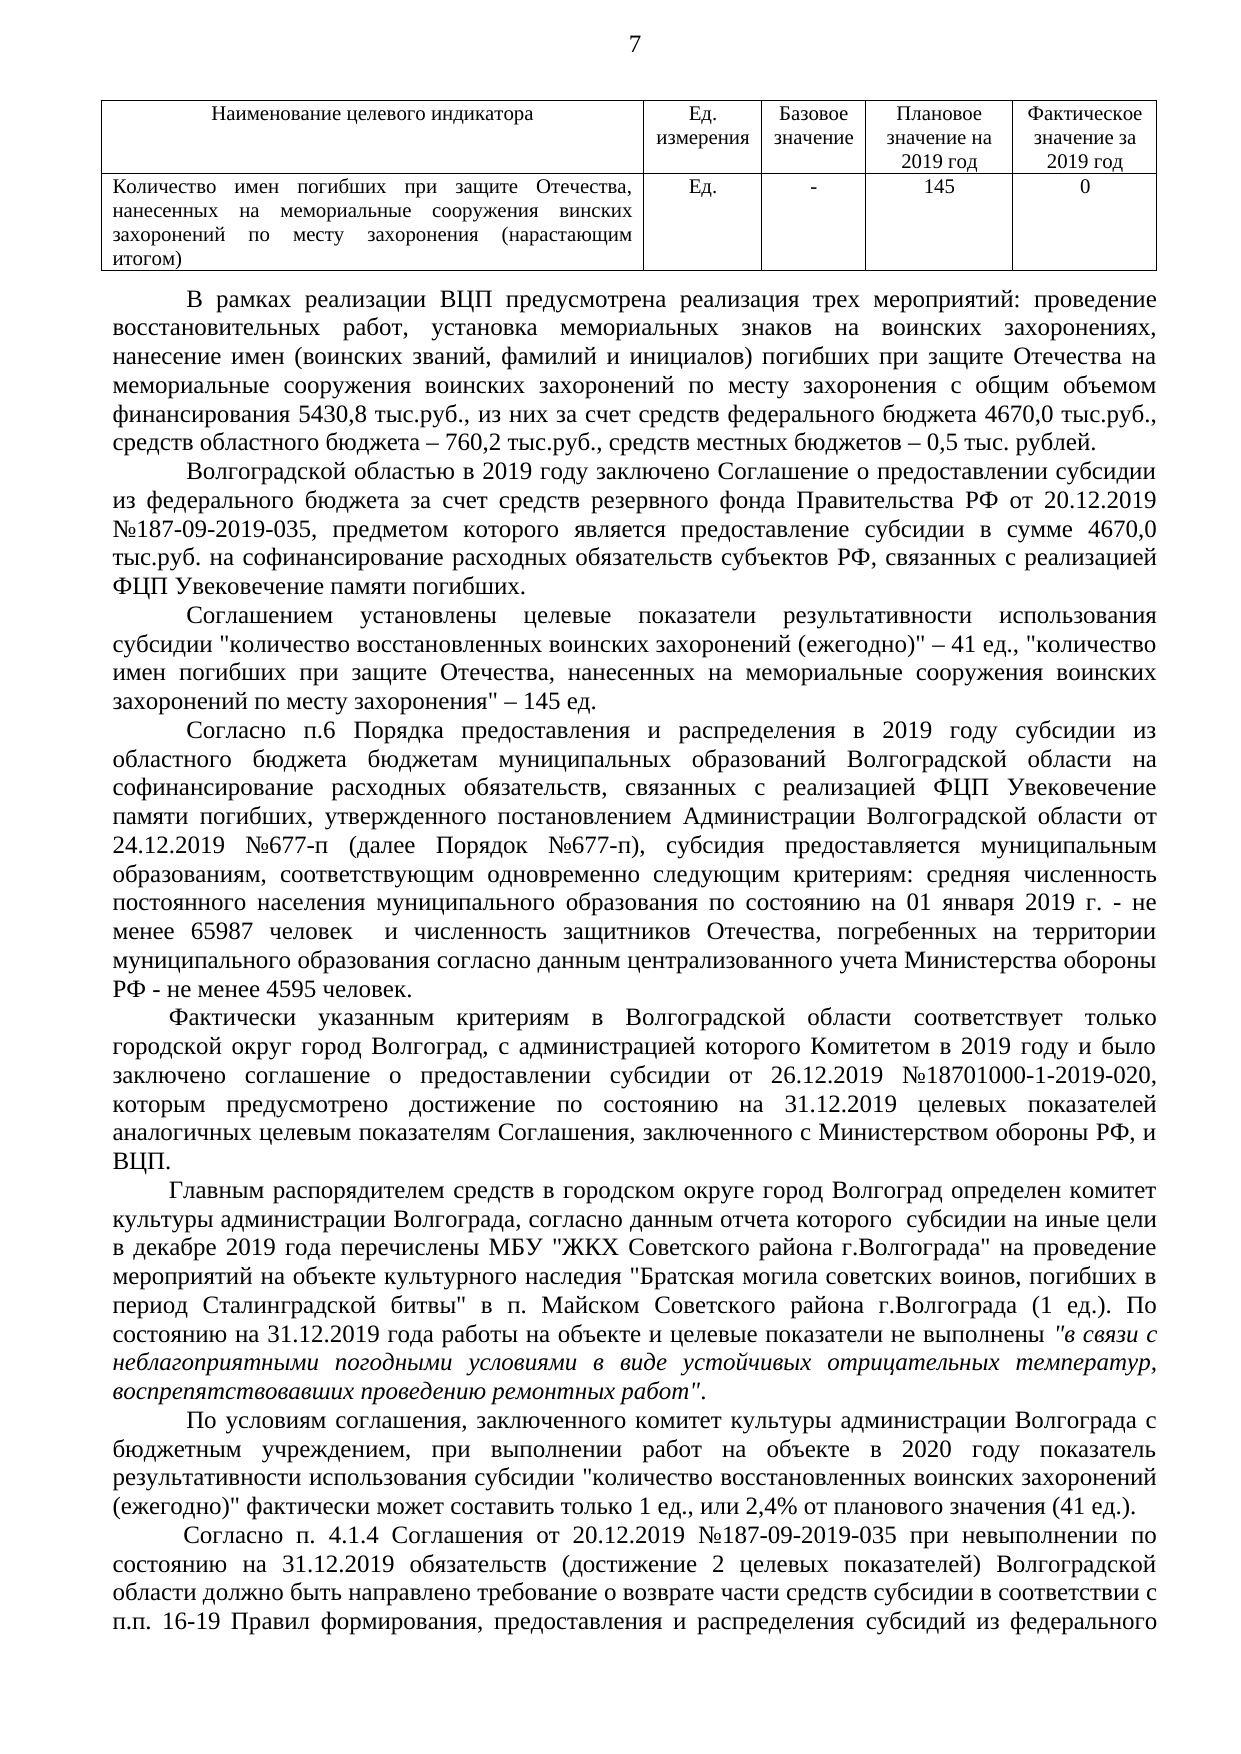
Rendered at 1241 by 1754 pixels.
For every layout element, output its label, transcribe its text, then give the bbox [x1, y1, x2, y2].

text В рамках реализации ВЦП предусмотрена реализация трех мероприятий: проведение восстановительных работ, установка мемориальных знаков на воинских захоронениях, нанесение имен (воинских званий, фамилий и инициалов) погибших при защите Отечества на мемориальные сооружения воинских захоронений по месту захоронения с общим объемом финансирования 5430,8 тыс.руб., из них за счет средств федерального бюджета 4670,0 тыс.руб., средств областного бюджета – 760,2 тыс.руб., средств местных бюджетов – 0,5 тыс. рублей. [112, 284, 1157, 456]
table_header Фактическое значение за 2019 год [1013, 101, 1156, 173]
table_header Ед. измерения [644, 101, 761, 173]
table_cell - [762, 174, 865, 270]
table_cell 145 [866, 174, 1012, 270]
text Волгоградской областью в 2019 году заключено Соглашение о предоставлении субсидии из федерального бюджета за счет средств резервного фонда Правительства РФ от 20.12.2019 №187-09-2019-035, предметом которого является предоставление субсидии в сумме 4670,0 тыс.руб. на софинансирование расходных обязательств субъектов РФ, связанных с реализацией ФЦП Увековечение памяти погибших. [112, 456, 1157, 600]
text По условиям соглашения, заключенного комитет культуры администрации Волгограда с бюджетным учреждением, при выполнении работ на объекте в 2020 году показатель результативности использования субсидии "количество восстановленных воинских захоронений (ежегодно)" фактически может составить только 1 ед., или 2,4% от планового значения (41 ед.). [112, 1405, 1157, 1520]
table_header Базовое значение [762, 101, 865, 173]
table_cell Количество имен погибших при защите Отечества, нанесенных на мемориальные сооружения винских захоронений по месту захоронения (нарастающим итогом) [102, 174, 643, 270]
text Согласно п.6 Порядка предоставления и распределения в 2019 году субсидии из областного бюджета бюджетам муниципальных образований Волгоградской области на софинансирование расходных обязательств, связанных с реализацией ФЦП Увековечение памяти погибших, утвержденного постановлением Администрации Волгоградской области от 24.12.2019 №677-п (далее Порядок №677-п), субсидия предоставляется муниципальным образованиям, соответствующим одновременно следующим критериям: средняя численность постоянного населения муниципального образования по состоянию на 01 января 2019 г. - не менее 65987 человек и численность защитников Отечества, погребенных на территории муниципального образования согласно данным централизованного учета Министерства обороны РФ - не менее 4595 человек. [112, 715, 1157, 1002]
table_header Наименование целевого индикатора [102, 101, 643, 173]
table_cell 0 [1013, 174, 1156, 270]
table_cell Ед. [644, 174, 761, 270]
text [112, 1520, 1157, 1635]
text Соглашением установлены целевые показатели результативности использования субсидии "количество восстановленных воинских захоронений (ежегодно)" – 41 ед., "количество имен погибших при защите Отечества, нанесенных на мемориальные сооружения воинских захоронений по месту захоронения" – 145 ед. [112, 600, 1157, 715]
text Фактически указанным критериям в Волгоградской области соответствует только городской округ город Волгоград, с администрацией которого Комитетом в 2019 году и было заключено соглашение о предоставлении субсидии от 26.12.2019 №18701000-1-2019-020, которым предусмотрено достижение по состоянию на 31.12.2019 целевых показателей аналогичных целевым показателям Соглашения, заключенного с Министерством обороны РФ, и ВЦП. [112, 1002, 1157, 1175]
table_header Плановое значение на 2019 год [866, 101, 1012, 173]
text Главным распорядителем средств в городском округе город Волгоград определен комитет культуры администрации Волгограда, согласно данным отчета которого субсидии на иные цели в декабре 2019 года перечислены МБУ "ЖКХ Советского района г.Волгограда" на проведение мероприятий на объекте культурного наследия "Братская могила советских воинов, погибших в период Сталинградской битвы" в п. Майском Советского района г.Волгограда (1 ед.). По состоянию на 31.12.2019 года работы на объекте и целевые показатели не выполнены "в связи с неблагоприятными погодными условиями в виде устойчивых отрицательных температур, воспрепятствовавших проведению ремонтных работ". [112, 1175, 1157, 1405]
